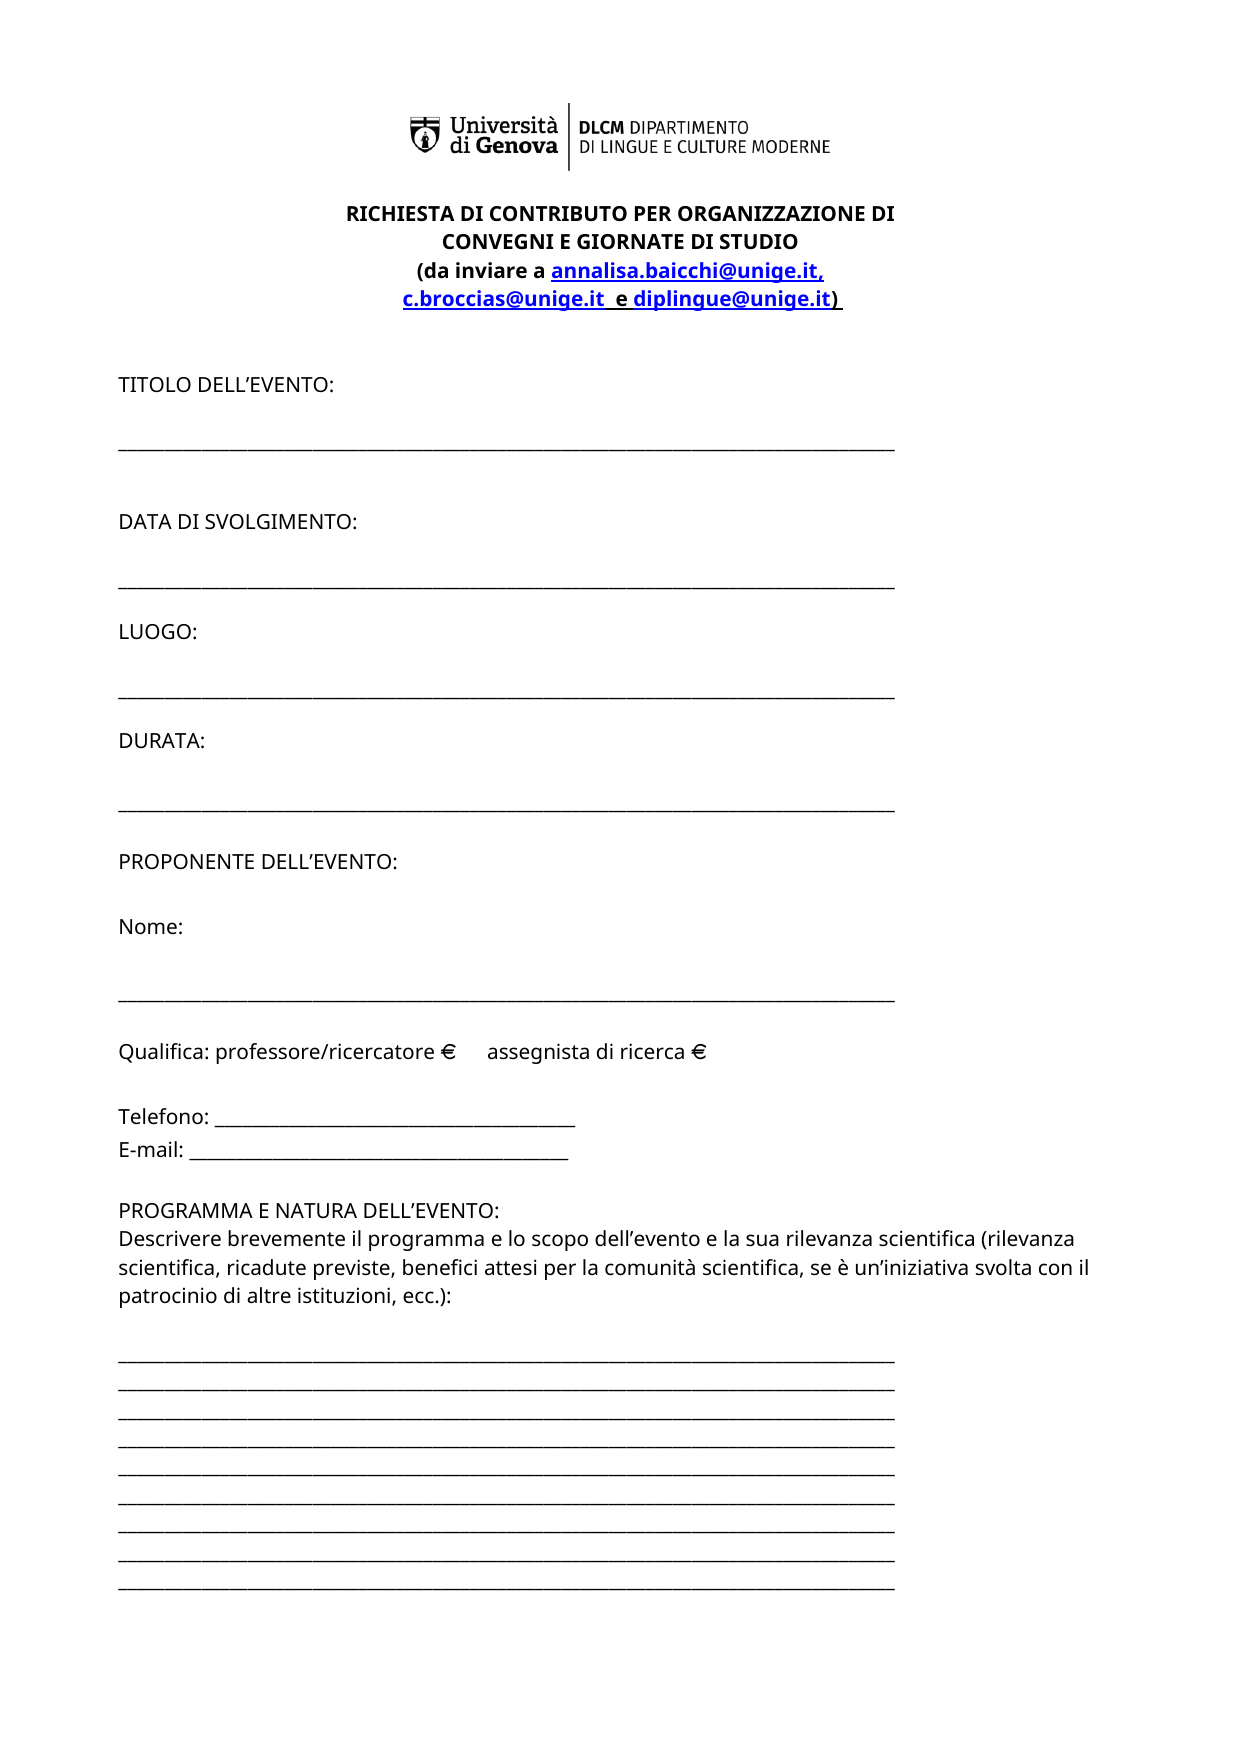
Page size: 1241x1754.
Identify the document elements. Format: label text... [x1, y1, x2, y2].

text PROGRAMMA E NATURA DELL’EVENTO: [118, 1196, 1122, 1224]
text ____________________________________________________________________________________ [118, 564, 1122, 617]
text DURATA: [118, 726, 1122, 755]
text DATA DI SVOLGIMENTO: [118, 507, 1122, 536]
text c.broccias@unige.it e diplingue@unige.it) [118, 284, 1122, 313]
text (da inviare a annalisa.baicchi@unige.it, [118, 256, 1122, 284]
text TITOLO DELL’EVENTO: [118, 370, 1122, 398]
text CONVEGNI E GIORNATE DI STUDIO [118, 227, 1122, 256]
text PROPONENTE DELL’EVENTO: [118, 847, 1122, 875]
text LUOGO: [118, 617, 1122, 645]
text RICHIESTA DI CONTRIBUTO PER ORGANIZZAZIONE DI [118, 199, 1122, 227]
text ____________________________________________________________________________________ [118, 674, 1122, 726]
text E-mail: _________________________________________ [118, 1135, 1122, 1163]
text ____________________________________________________________________________________ [118, 427, 1122, 479]
text Descrivere brevemente il programma e lo scopo dell’evento e la sua rilevanza scientifica (rilevanza scientifica, ricadute previste, benefici attesi per la comunità scientifica, se è un’iniziativa svolta con il patrocinio di altre istituzioni, ecc.): [118, 1224, 1122, 1309]
text ____________________________________________________________________________________ [118, 787, 1122, 843]
picture [410, 103, 830, 171]
text Nome: [118, 912, 1122, 941]
text ____________________________________________________________________________________ [118, 977, 1122, 1033]
text Qualifica: professore/ricercatore assegnista di ricerca [118, 1037, 1122, 1065]
text Telefono: _______________________________________ [118, 1102, 1122, 1131]
